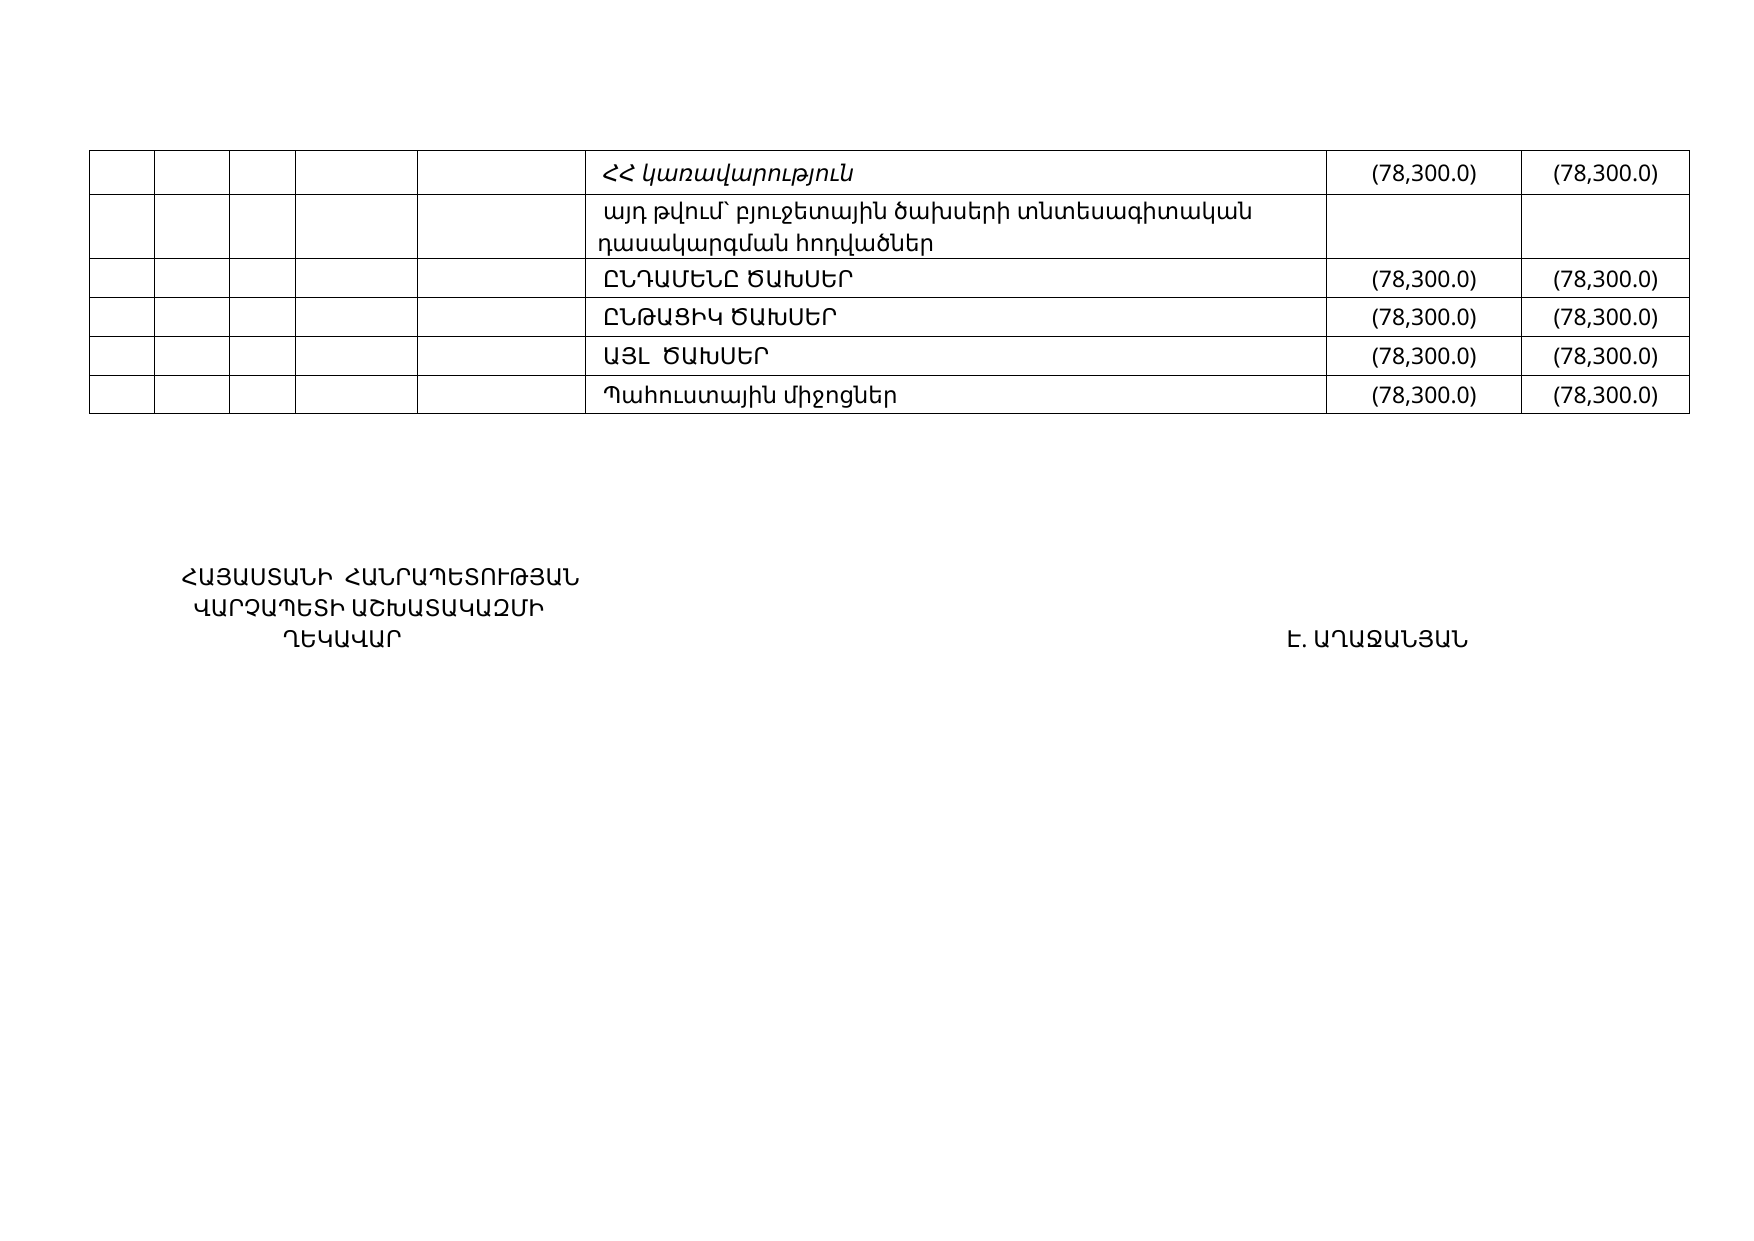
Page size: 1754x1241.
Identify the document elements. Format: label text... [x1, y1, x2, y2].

table_cell [90, 195, 154, 258]
table_cell [230, 337, 295, 374]
table_cell [90, 259, 154, 297]
table_cell [296, 298, 417, 336]
table_cell ԸՆԹԱՑԻԿ ԾԱԽՍԵՐ [586, 298, 1326, 336]
table_cell այդ թվում` բյուջետային ծախսերի տնտեսագիտական դասակարգման հոդվածներ [586, 195, 1326, 258]
table_cell [155, 298, 229, 336]
table_cell [90, 337, 154, 374]
table_cell [296, 337, 417, 374]
table_cell [155, 337, 229, 374]
table_cell [296, 376, 417, 413]
table_cell [418, 298, 585, 336]
table_cell [230, 195, 295, 258]
table_cell [1327, 195, 1521, 258]
table_cell (78,300.0) [1522, 337, 1689, 374]
table_cell [155, 259, 229, 297]
table_cell ԸՆԴԱՄԵՆԸ ԾԱԽՍԵՐ [586, 259, 1326, 297]
table_cell (78,300.0) [1327, 151, 1521, 194]
table_cell [230, 298, 295, 336]
table_cell (78,300.0) [1522, 376, 1689, 413]
table_cell ԱՅԼ ԾԱԽՍԵՐ [586, 337, 1326, 374]
table_cell [155, 376, 229, 413]
table_cell [296, 195, 417, 258]
table_cell [418, 195, 585, 258]
table_cell [418, 151, 585, 194]
table_cell (78,300.0) [1327, 298, 1521, 336]
table_cell [1522, 195, 1689, 258]
text ՂԵԿԱՎԱՐ Է. ԱՂԱՋԱՆՅԱՆ [106, 623, 1604, 654]
table_cell (78,300.0) [1327, 259, 1521, 297]
table_cell [296, 259, 417, 297]
table_cell [90, 298, 154, 336]
table_cell [418, 337, 585, 374]
table_cell [418, 376, 585, 413]
table_cell [230, 376, 295, 413]
table_cell [296, 151, 417, 194]
table_cell [90, 151, 154, 194]
table_cell [90, 376, 154, 413]
table_cell [230, 259, 295, 297]
table_cell (78,300.0) [1522, 259, 1689, 297]
text ՀԱՅԱՍՏԱՆԻ ՀԱՆՐԱՊԵՏՈՒԹՅԱՆ [106, 561, 1604, 592]
table_cell (78,300.0) [1327, 337, 1521, 374]
table_cell ՀՀ կառավարություն [586, 151, 1326, 194]
table_cell Պահուստային միջոցներ [586, 376, 1326, 413]
table_cell [155, 195, 229, 258]
table_cell [230, 151, 295, 194]
table_cell (78,300.0) [1522, 298, 1689, 336]
table_cell (78,300.0) [1327, 376, 1521, 413]
text ՎԱՐՉԱՊԵՏԻ ԱՇԽԱՏԱԿԱԶՄԻ [106, 592, 1604, 623]
table_cell [418, 259, 585, 297]
table_cell [155, 151, 229, 194]
table_cell (78,300.0) [1522, 151, 1689, 194]
